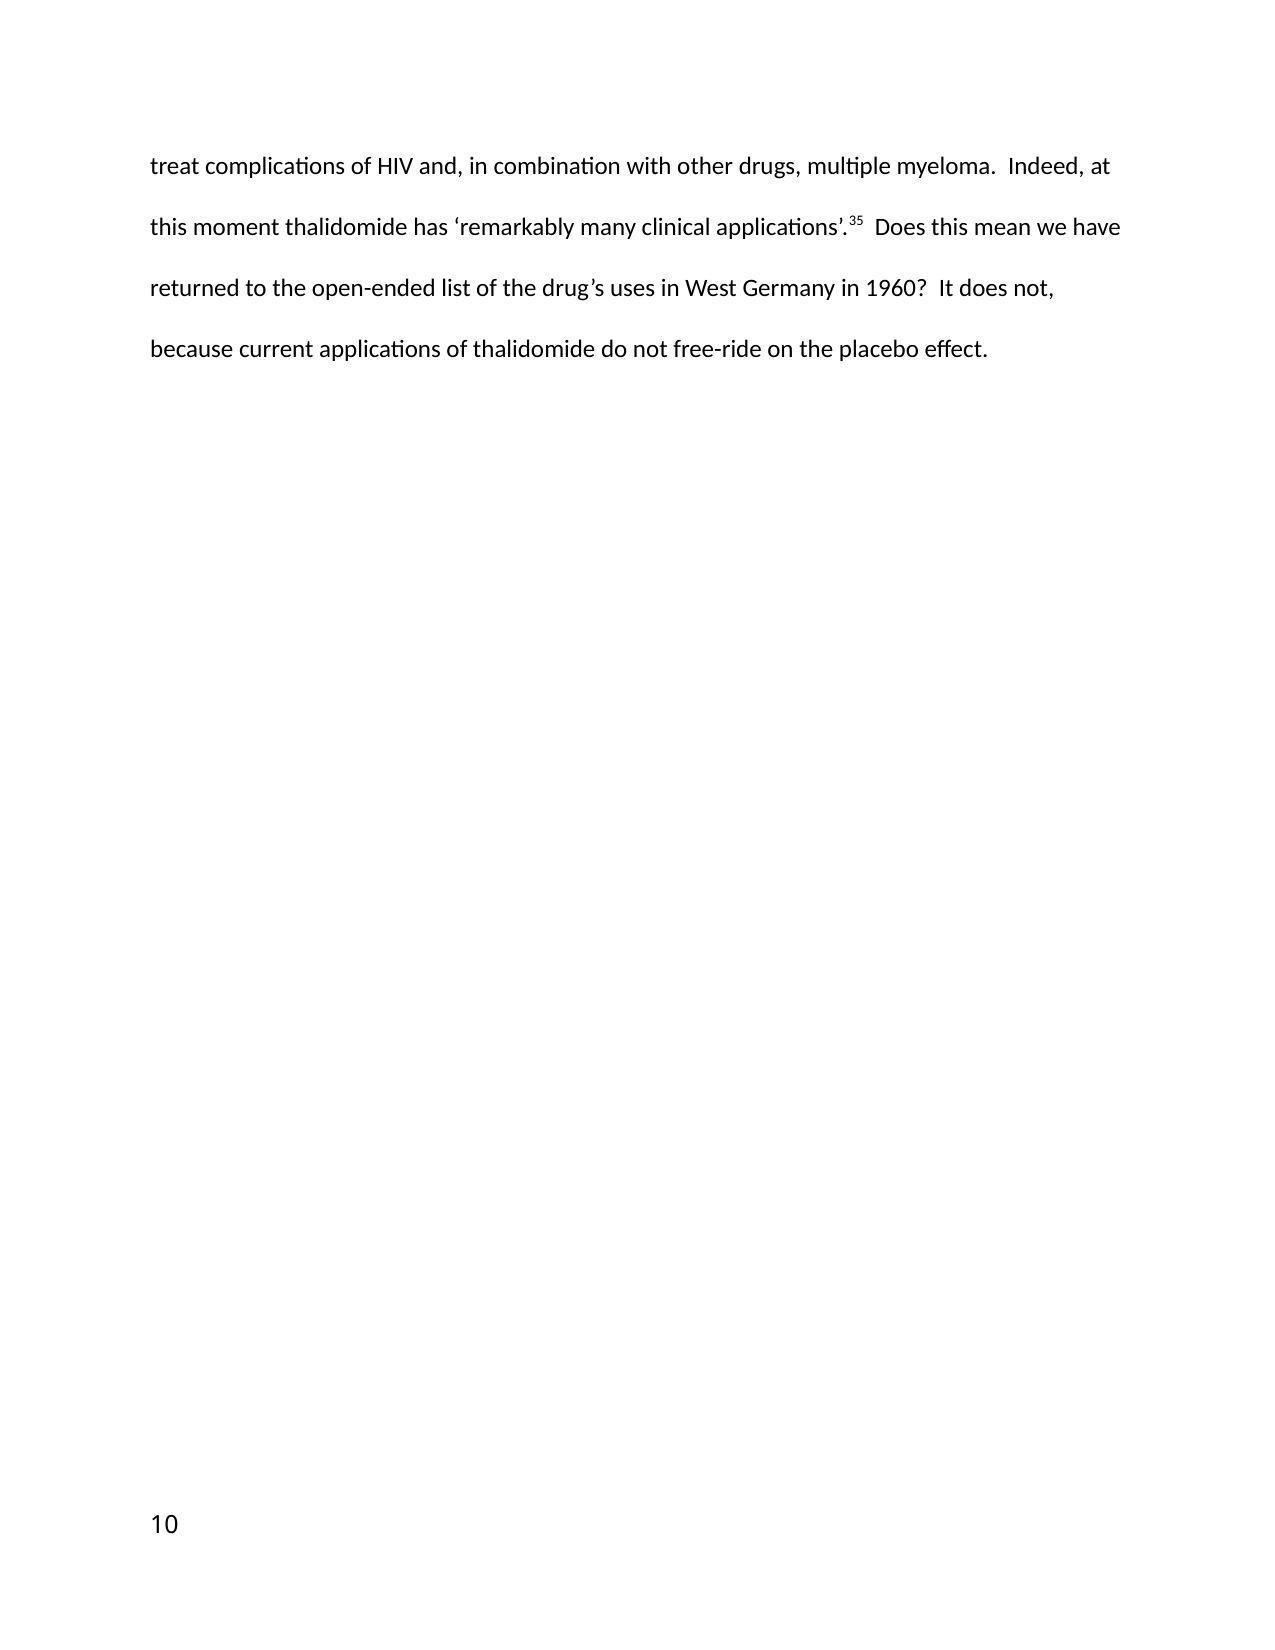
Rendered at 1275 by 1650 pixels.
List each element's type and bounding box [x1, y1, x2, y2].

text [150, 150, 1125, 364]
